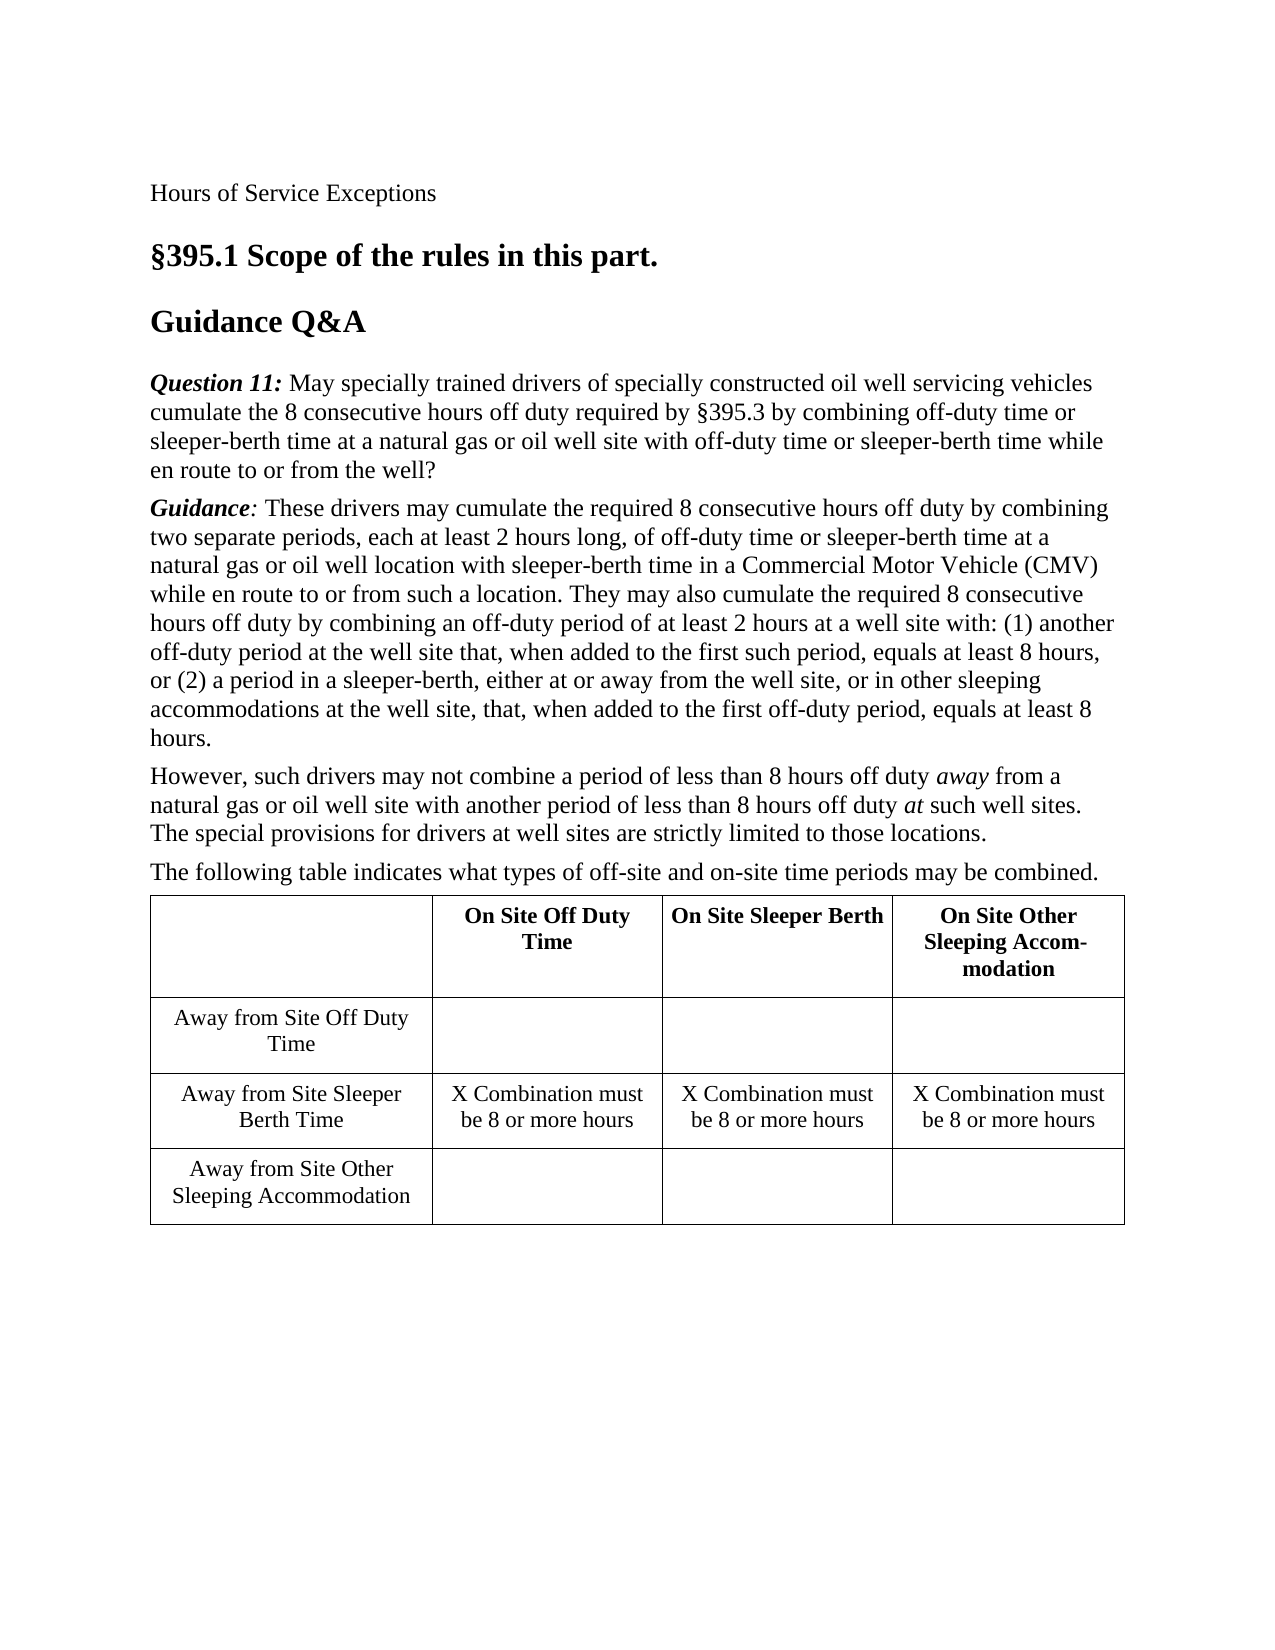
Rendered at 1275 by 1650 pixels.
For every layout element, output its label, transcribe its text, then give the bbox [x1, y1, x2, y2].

text Guidance: These drivers may cumulate the required 8 consecutive hours off duty by combining two separate periods, each at least 2 hours long, of off-duty time or sleeper-berth time at a natural gas or oil well location with sleeper-berth time in a Commercial Motor Vehicle (CMV) while en route to or from such a location. They may also cumulate the required 8 consecutive hours off duty by combining an off-duty period of at least 2 hours at a well site with: (1) another off-duty period at the well site that, when added to the first such period, equals at least 8 hours, or (2) a period in a sleeper-berth, either at or away from the well site, or in other sleeping accommodations at the well site, that, when added to the first off-duty period, equals at least 8 hours. [150, 493, 1125, 752]
table_cell [433, 998, 662, 1072]
table_cell [663, 1149, 892, 1224]
table_header On Site Off Duty Time [433, 896, 662, 997]
text §395.1 Scope of the rules in this part. [150, 236, 1125, 273]
table_header On Site Other Sleeping Accom- modation [893, 896, 1124, 997]
text Question 11: May specially trained drivers of specially constructed oil well servicing vehicles cumulate the 8 consecutive hours off duty required by §395.3 by combining off-duty time or sleeper-berth time at a natural gas or oil well site with off-duty time or sleeper-berth time while en route to or from the well? [150, 368, 1125, 483]
table_cell Away from Site Off Duty Time [151, 998, 432, 1072]
table_cell X Combination must be 8 or more hours [433, 1074, 662, 1148]
table_header On Site Sleeper Berth [663, 896, 892, 997]
table_cell Away from Site Other Sleeping Accommodation [151, 1149, 432, 1224]
table_cell [663, 998, 892, 1072]
text Hours of Service Exceptions [150, 178, 1125, 207]
text The following table indicates what types of off-site and on-site time periods may be combined. [150, 857, 1125, 885]
table_cell [893, 998, 1124, 1072]
table_cell [433, 1149, 662, 1224]
subtitle Guidance Q&A [150, 302, 1125, 339]
table_header [151, 896, 432, 997]
text However, such drivers may not combine a period of less than 8 hours off duty away from a natural gas or oil well site with another period of less than 8 hours off duty at such well sites. The special provisions for drivers at well sites are strictly limited to those locations. [150, 761, 1125, 847]
table_cell Away from Site Sleeper Berth Time [151, 1074, 432, 1148]
table_cell X Combination must be 8 or more hours [663, 1074, 892, 1148]
table_cell [893, 1149, 1124, 1224]
table_cell X Combination must be 8 or more hours [893, 1074, 1124, 1148]
